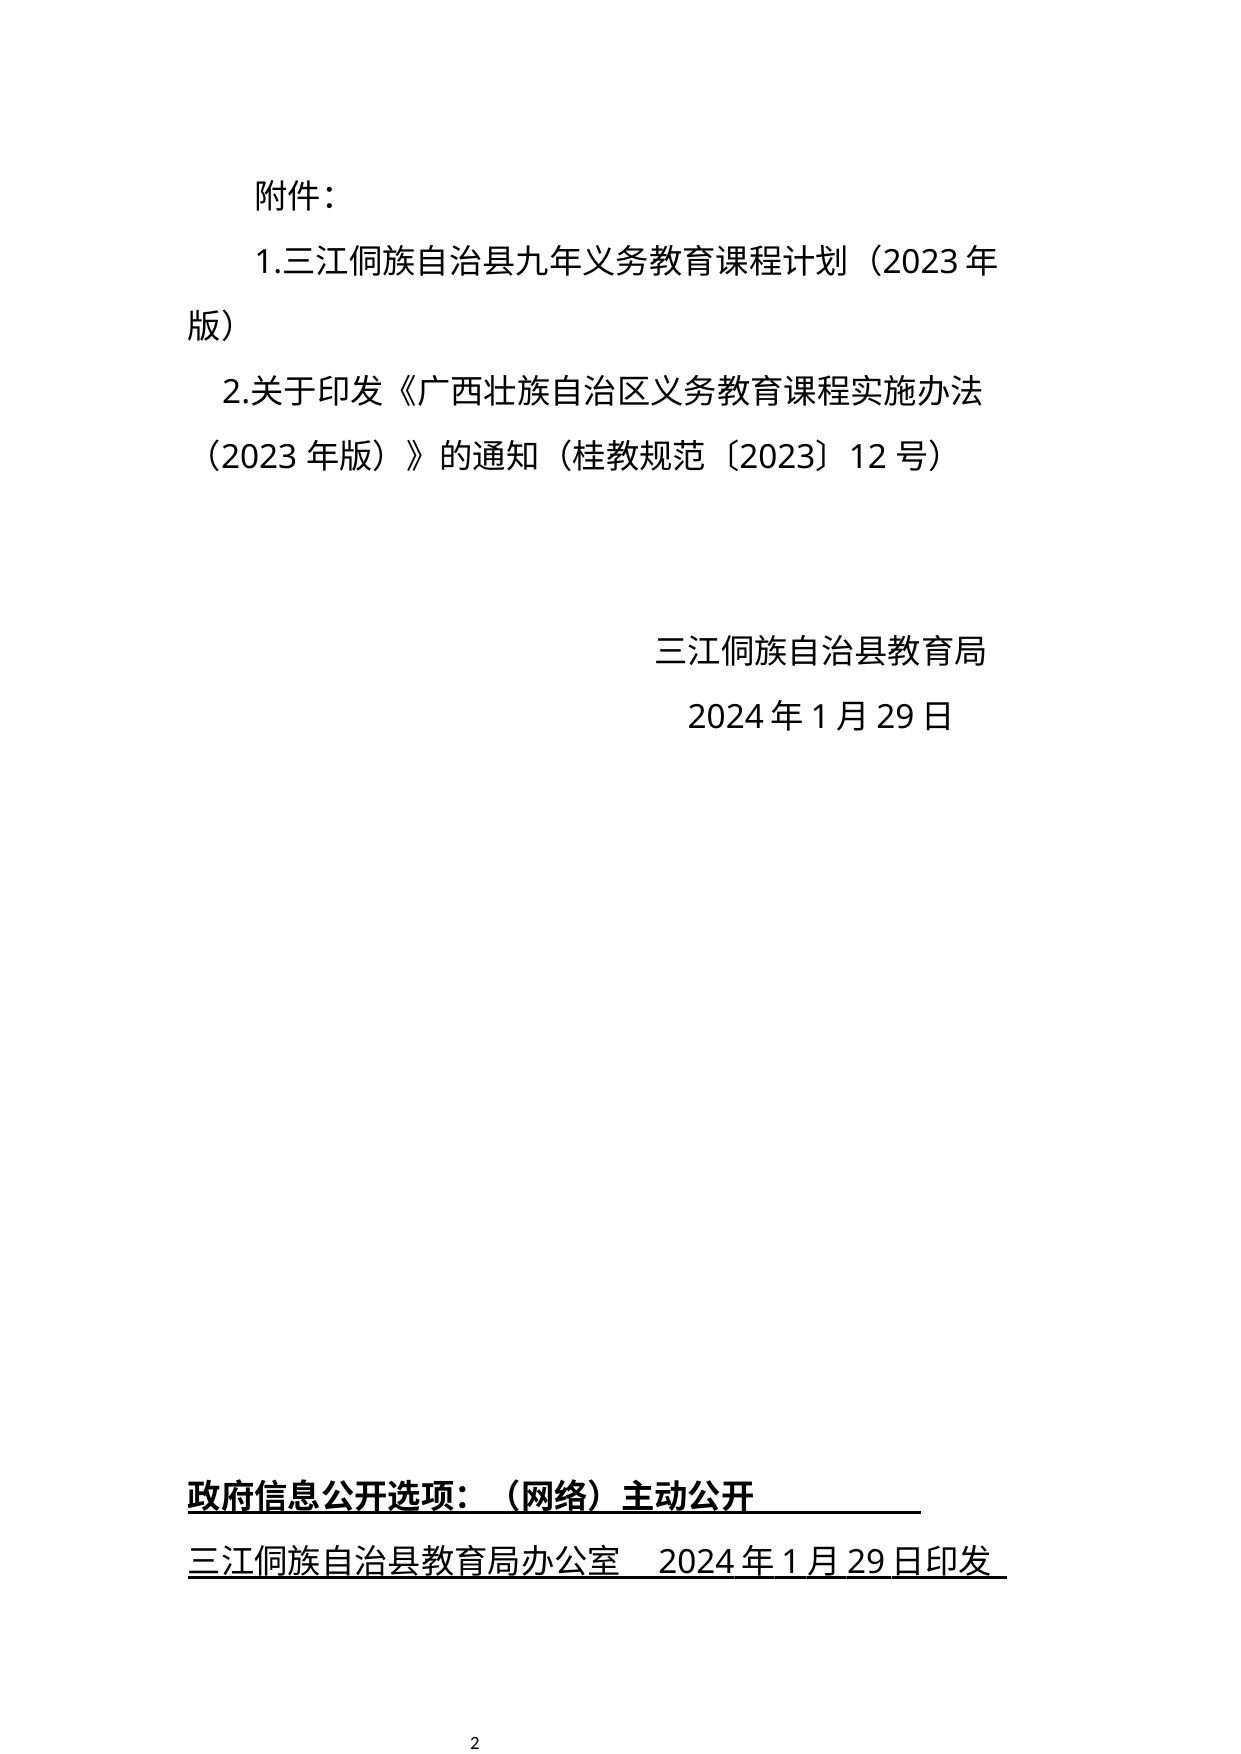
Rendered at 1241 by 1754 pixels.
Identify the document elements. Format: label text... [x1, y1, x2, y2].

text 2.关于印发《广西壮族自治区义务教育课程实施办法（2023 年版）》的通知（桂教规范〔2023〕12 号） [187, 357, 1053, 487]
text 三江侗族自治县教育局办公室 2024年1月29日印发 [187, 1527, 1053, 1592]
text 附件： [187, 162, 1053, 227]
text 三江侗族自治县教育局 [187, 617, 1053, 682]
text 政府信息公开选项：（网络）主动公开 [187, 1462, 1053, 1527]
text 2024年1月29日 [187, 682, 1053, 747]
text 1.三江侗族自治县九年义务教育课程计划（2023年版） [187, 227, 1053, 357]
